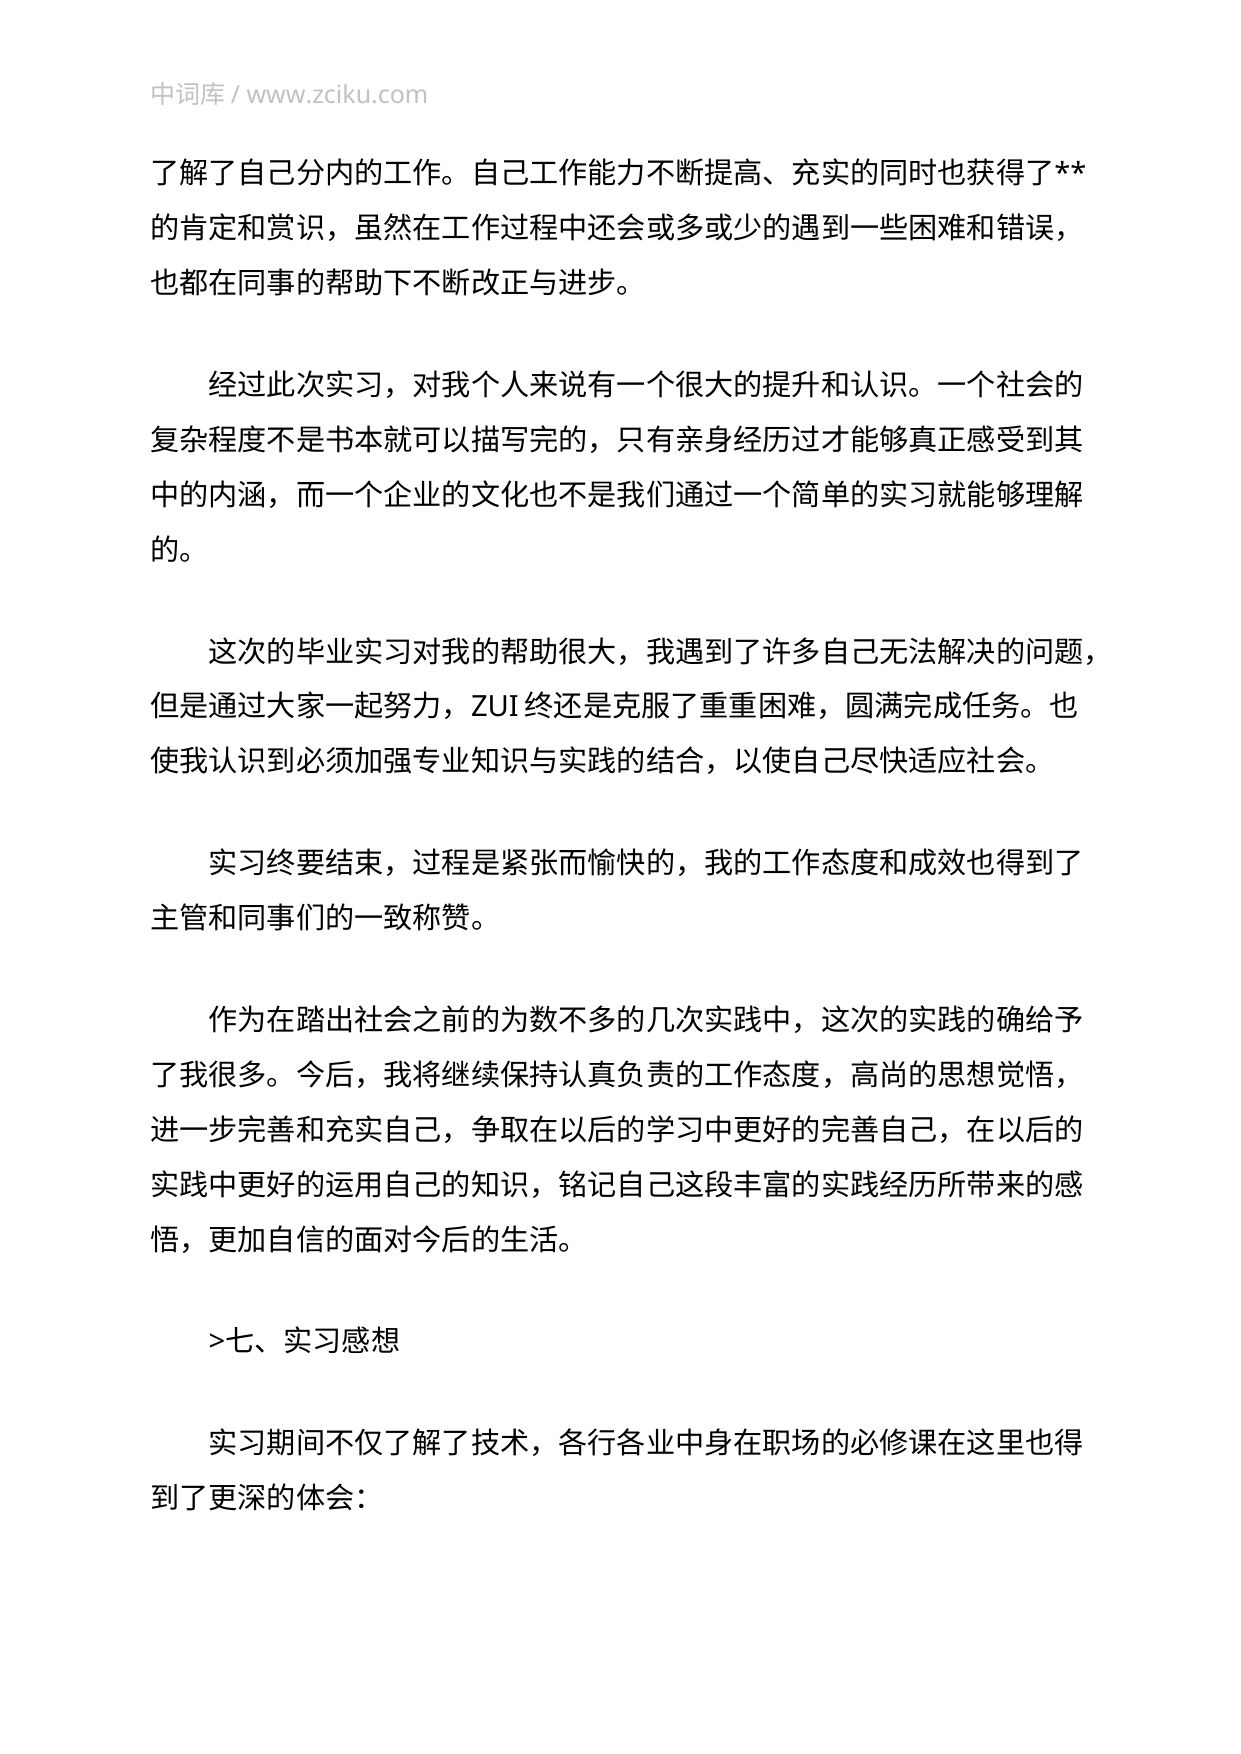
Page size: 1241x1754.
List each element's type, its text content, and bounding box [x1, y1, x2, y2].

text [150, 150, 1090, 302]
text >七、实习感想 [150, 1318, 1090, 1360]
text 经过此次实习，对我个人来说有一个很大的提升和认识。一个社会的复杂程度不是书本就可以描写完的，只有亲身经历过才能够真正感受到其中的内涵，而一个企业的文化也不是我们通过一个简单的实习就能够理解的。 [150, 362, 1090, 569]
text 实习终要结束，过程是紧张而愉快的，我的工作态度和成效也得到了主管和同事们的一致称赞。 [150, 840, 1090, 937]
text 这次的毕业实习对我的帮助很大，我遇到了许多自己无法解决的问题，但是通过大家一起努力，ZUI终还是克服了重重困难，圆满完成任务。也使我认识到必须加强专业知识与实践的结合，以使自己尽快适应社会。 [150, 628, 1090, 780]
text 作为在踏出社会之前的为数不多的几次实践中，这次的实践的确给予了我很多。今后，我将继续保持认真负责的工作态度，高尚的思想觉悟，进一步完善和充实自己，争取在以后的学习中更好的完善自己，在以后的实践中更好的运用自己的知识，铭记自己这段丰富的实践经历所带来的感悟，更加自信的面对今后的生活。 [150, 996, 1090, 1258]
text 实习期间不仅了解了技术，各行各业中身在职场的必修课在这里也得到了更深的体会： [150, 1420, 1090, 1517]
